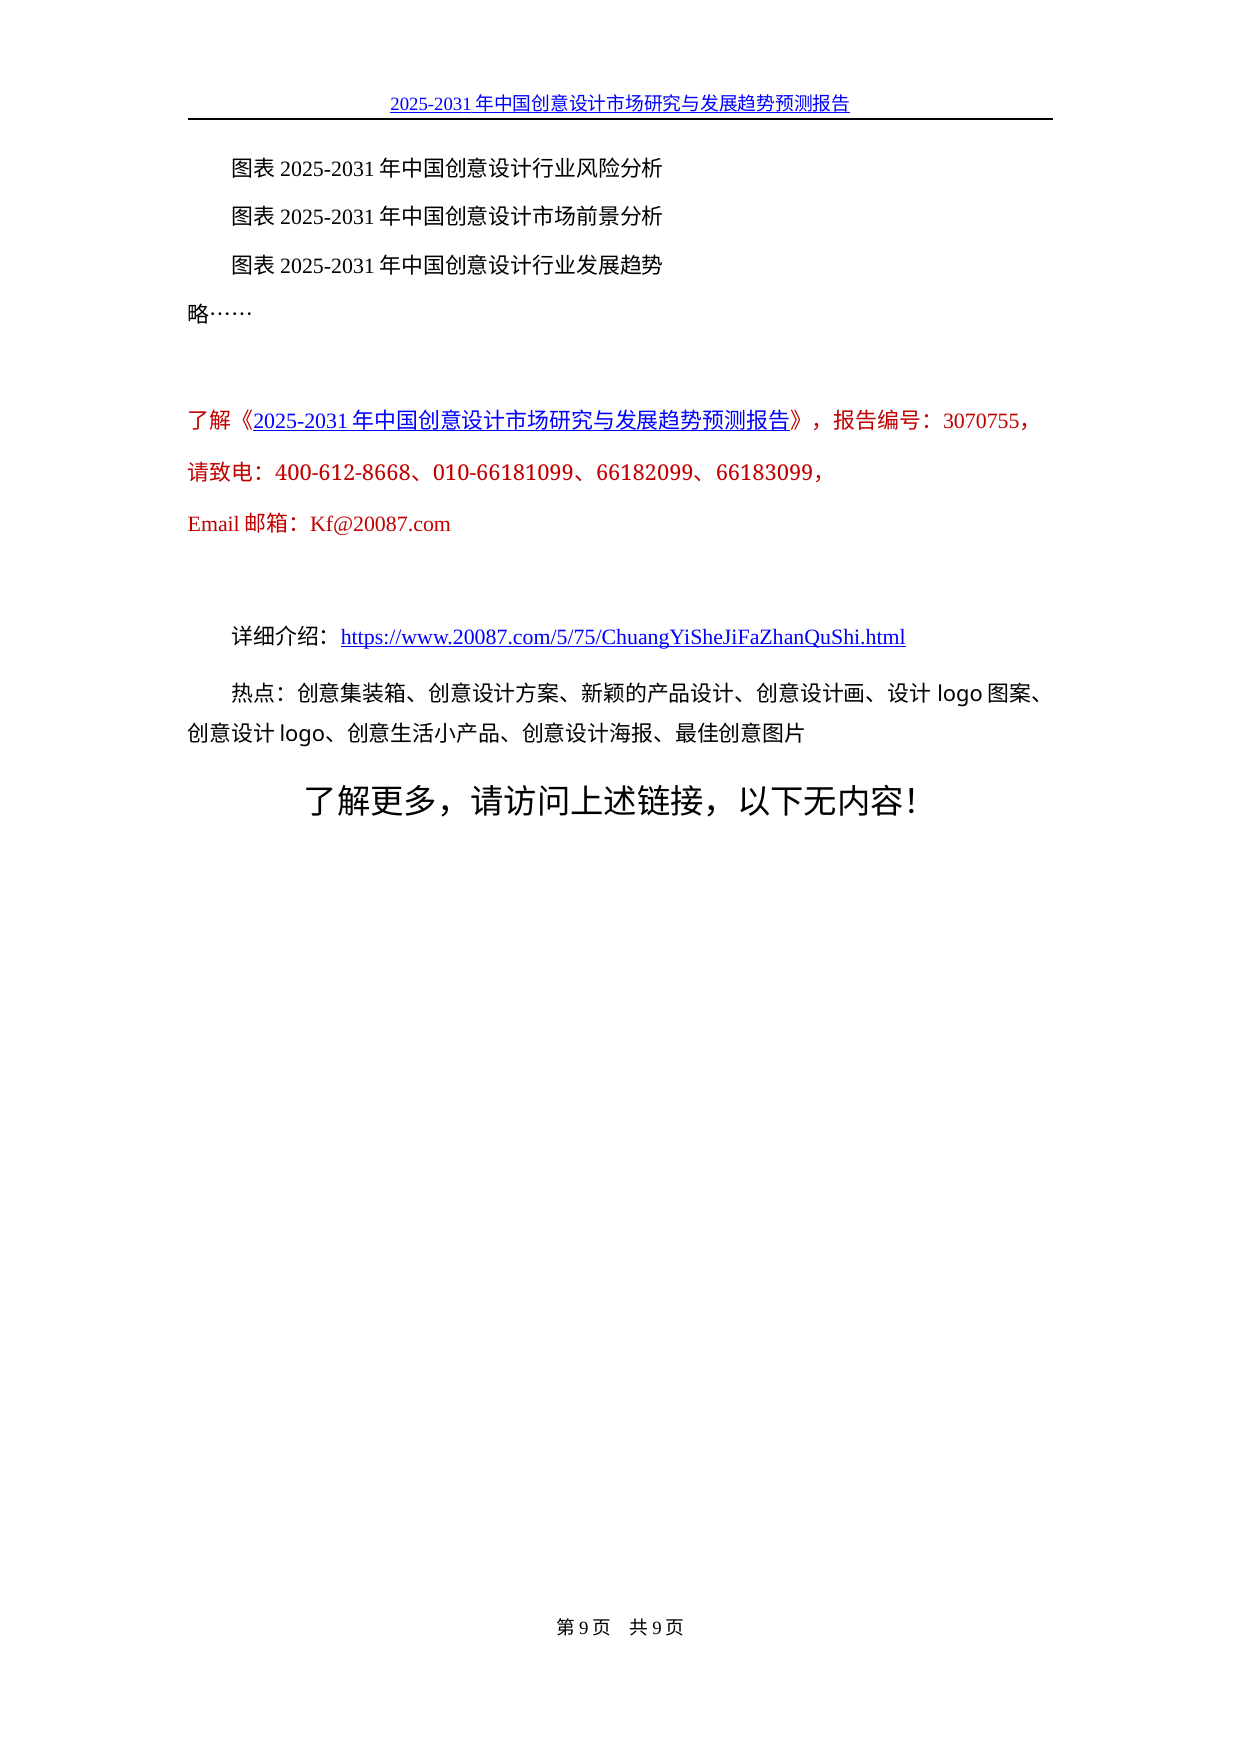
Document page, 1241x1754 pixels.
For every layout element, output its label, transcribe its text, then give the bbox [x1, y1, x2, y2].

text 热点：创意集装箱、创意设计方案、新颖的产品设计、创意设计画、设计logo图案、创意设计logo、创意生活小产品、创意设计海报、最佳创意图片 [187, 676, 1053, 749]
text Email邮箱：Kf@20087.com [187, 506, 1053, 538]
text 了解《2025-2031年中国创意设计市场研究与发展趋势预测报告》，报告编号：3070755， [187, 403, 1053, 435]
text 请致电：400-612-8668、010-66181099、66182099、66183099， [187, 454, 1053, 487]
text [187, 150, 1053, 329]
text 详细介绍：https://www.20087.com/5/75/ChuangYiSheJiFaZhanQuShi.html [187, 619, 1053, 651]
title 了解更多，请访问上述链接，以下无内容！ [187, 766, 1053, 831]
